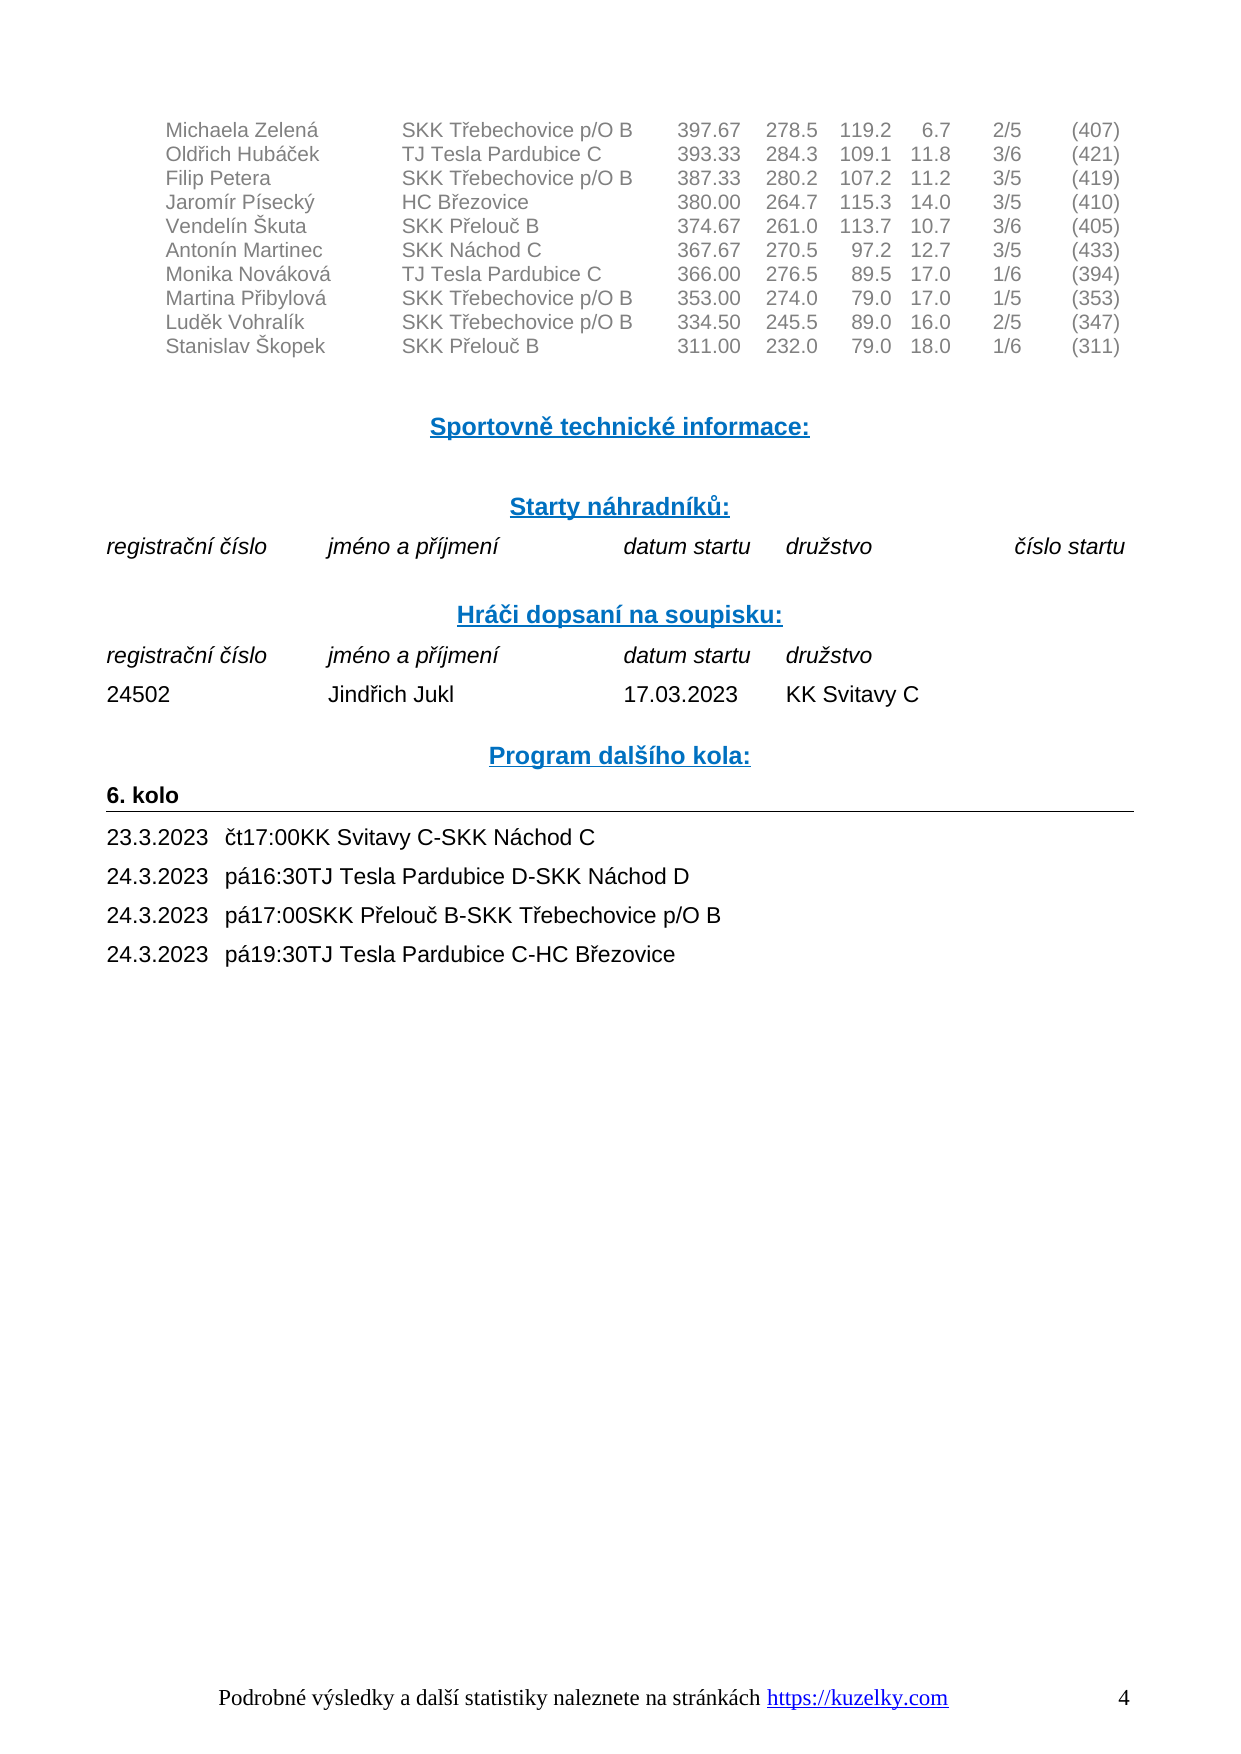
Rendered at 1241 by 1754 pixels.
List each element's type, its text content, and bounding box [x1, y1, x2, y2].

text Sportovně technické informace: [94, 411, 1145, 440]
text 23.3.2023 čt 17:00KK Svitavy C-SKK Náchod C [106, 824, 1134, 851]
text 6. kolo [106, 782, 1134, 811]
text Antonín Martinec SKK Náchod C 367.67 270.5 97.2 12.7 3/5 (433) [106, 238, 1134, 262]
text registrační číslo jméno a příjmení datum startu družstvo [106, 642, 1134, 668]
text registrační číslo jméno a příjmení datum startu družstvo číslo startu [106, 533, 1134, 559]
text 24502 Jindřich Jukl 17.03.2023 KK Svitavy C [106, 681, 1134, 707]
text Starty náhradníků: [94, 492, 1145, 520]
text Monika Nováková TJ Tesla Pardubice C 366.00 276.5 89.5 17.0 1/6 (394) [106, 262, 1134, 286]
text Michaela Zelená SKK Třebechovice p/O B 397.67 278.5 119.2 6.7 2/5 (407) [106, 118, 1134, 142]
text Martina Přibylová SKK Třebechovice p/O B 353.00 274.0 79.0 17.0 1/5 (353) [106, 286, 1134, 310]
text Program dalšího kola: [94, 741, 1145, 770]
text 24.3.2023 pá 19:30TJ Tesla Pardubice C-HC Březovice [106, 941, 1134, 967]
text Filip Petera SKK Třebechovice p/O B 387.33 280.2 107.2 11.2 3/5 (419) [106, 166, 1134, 190]
text Luděk Vohralík SKK Třebechovice p/O B 334.50 245.5 89.0 16.0 2/5 (347) [106, 310, 1134, 334]
text Stanislav Škopek SKK Přelouč B 311.00 232.0 79.0 18.0 1/6 (311) [106, 334, 1134, 358]
text 24.3.2023 pá 16:30TJ Tesla Pardubice D-SKK Náchod D [106, 863, 1134, 889]
text 24.3.2023 pá 17:00SKK Přelouč B-SKK Třebechovice p/O B [106, 902, 1134, 928]
text Vendelín Škuta SKK Přelouč B 374.67 261.0 113.7 10.7 3/6 (405) [106, 214, 1134, 238]
text Jaromír Písecký HC Březovice 380.00 264.7 115.3 14.0 3/5 (410) [106, 190, 1134, 214]
text Hráči dopsaní na soupisku: [94, 572, 1145, 629]
text Oldřich Hubáček TJ Tesla Pardubice C 393.33 284.3 109.1 11.8 3/6 (421) [106, 142, 1134, 166]
